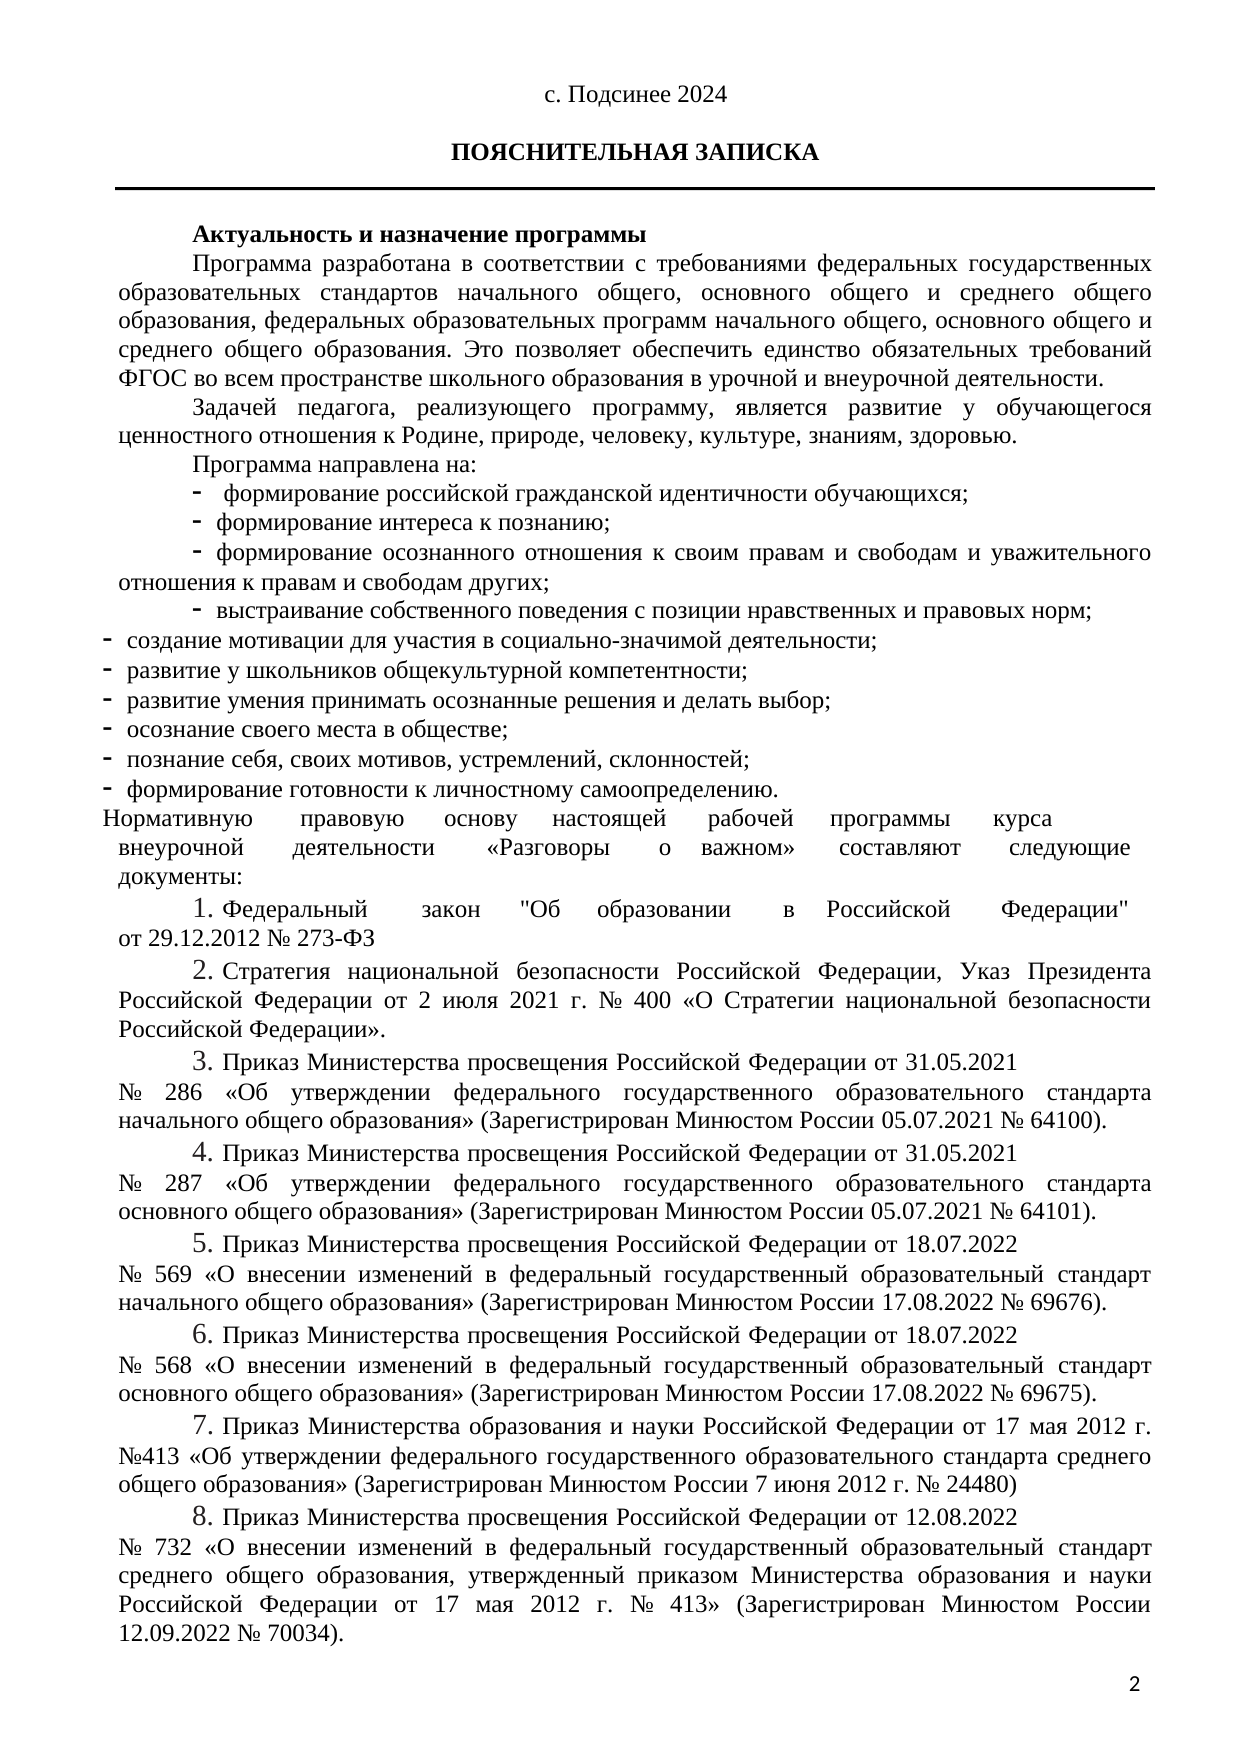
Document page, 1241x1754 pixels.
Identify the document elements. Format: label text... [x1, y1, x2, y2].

list Приказ Министерства просвещения Российской Федерации от 18.07.2022 [192, 1316, 1167, 1350]
list развитие умения принимать осознанные решения и делать выбор; [102, 685, 1167, 714]
text Программа направлена на: [192, 449, 1167, 478]
list Приказ Министерства просвещения Российской Федерации от 18.07.2022 [192, 1225, 1167, 1259]
text № 732 «О внесении изменений в федеральный государственный образовательный стандарт среднего общего образования, утвержденный приказом Министерства образования и науки Российской Федерации от 17 мая 2012 г. № 413» (Зарегистрирован Минюстом России 12.09.2022 № 70034). [118, 1532, 1152, 1647]
list Приказ Министерства просвещения Российской Федерации от 31.05.2021 [192, 1043, 1167, 1077]
text № 568 «О внесении изменений в федеральный государственный образовательный стандарт основного общего образования» (Зарегистрирован Минюстом России 17.08.2022 № 69675). [118, 1350, 1152, 1407]
list Приказ Министерства просвещения Российской Федерации от 12.08.2022 [192, 1498, 1167, 1532]
text № 569 «О внесении изменений в федеральный государственный образовательный стандарт начального общего образования» (Зарегистрирован Минюстом России 17.08.2022 № 69676). [118, 1259, 1151, 1316]
text Нормативную правовую основу настоящей рабочей программы курса [102, 803, 1167, 832]
list формирование интереса к познанию; [192, 507, 1167, 537]
list выстраивание собственного поведения с позиции нравственных и правовых норм; [192, 596, 1167, 625]
text Задачей педагога, реализующего программу, является развитие у обучающегося ценностного отношения к Родине, природе, человеку, культуре, знаниям, здоровью. [118, 392, 1152, 449]
list Приказ Министерства просвещения Российской Федерации от 31.05.2021 [192, 1134, 1167, 1168]
text Программа разработана в соответствии с требованиями федеральных государственных образовательных стандартов начального общего, основного общего и среднего общего образования, федеральных образовательных программ начального общего, основного общего и среднего общего образования. Это позволяет обеспечить единство обязательных требований ФГОС во всем пространстве школьного образования в урочной и внеурочной деятельности. [118, 248, 1152, 392]
list развитие у школьников общекультурной компетентности; [102, 655, 1167, 685]
text внеурочной деятельности «Разговоры о важном» составляют следующие документы: [118, 832, 1152, 890]
text № 287 «Об утверждении федерального государственного образовательного стандарта основного общего образования» (Зарегистрирован Минюстом России 05.07.2021 № 64101). [118, 1168, 1152, 1225]
list Федеральный закон "Об образовании в Российской Федерации" от 29.12.2012 № 273-ФЗ [118, 890, 1151, 952]
list формирование готовности к личностному самоопределению. [102, 774, 1167, 803]
list Стратегия национальной безопасности Российской Федерации, Указ Президента Российской Федерации от 2 июля 2021 г. № 400 «О Стратегии национальной безопасности Российской Федерации». [118, 952, 1151, 1043]
text № 286 «Об утверждении федерального государственного образовательного стандарта начального общего образования» (Зарегистрирован Минюстом России 05.07.2021 № 64100). [118, 1077, 1152, 1134]
subtitle Актуальность и назначение программы [192, 219, 1167, 248]
text с. Подсинее 2024 [104, 79, 1167, 108]
list создание мотивации для участия в социально-значимой деятельности; [102, 625, 1167, 655]
subtitle ПОЯСНИТЕЛЬНАЯ ЗАПИСКА [247, 137, 1023, 166]
list формирование российской гражданской идентичности обучающихся; [192, 478, 1167, 507]
list формирование осознанного отношения к своим правам и свободам и уважительного отношения к правам и свободам других; [118, 537, 1152, 596]
list Приказ Министерства образования и науки Российской Федерации от 17 мая 2012 г. №413 «Об утверждении федерального государственного образовательного стандарта среднего общего образования» (Зарегистрирован Минюстом России 7 июня 2012 г. № 24480) [118, 1407, 1152, 1498]
list познание себя, своих мотивов, устремлений, склонностей; [102, 744, 1167, 774]
list осознание своего места в обществе; [102, 714, 1167, 744]
